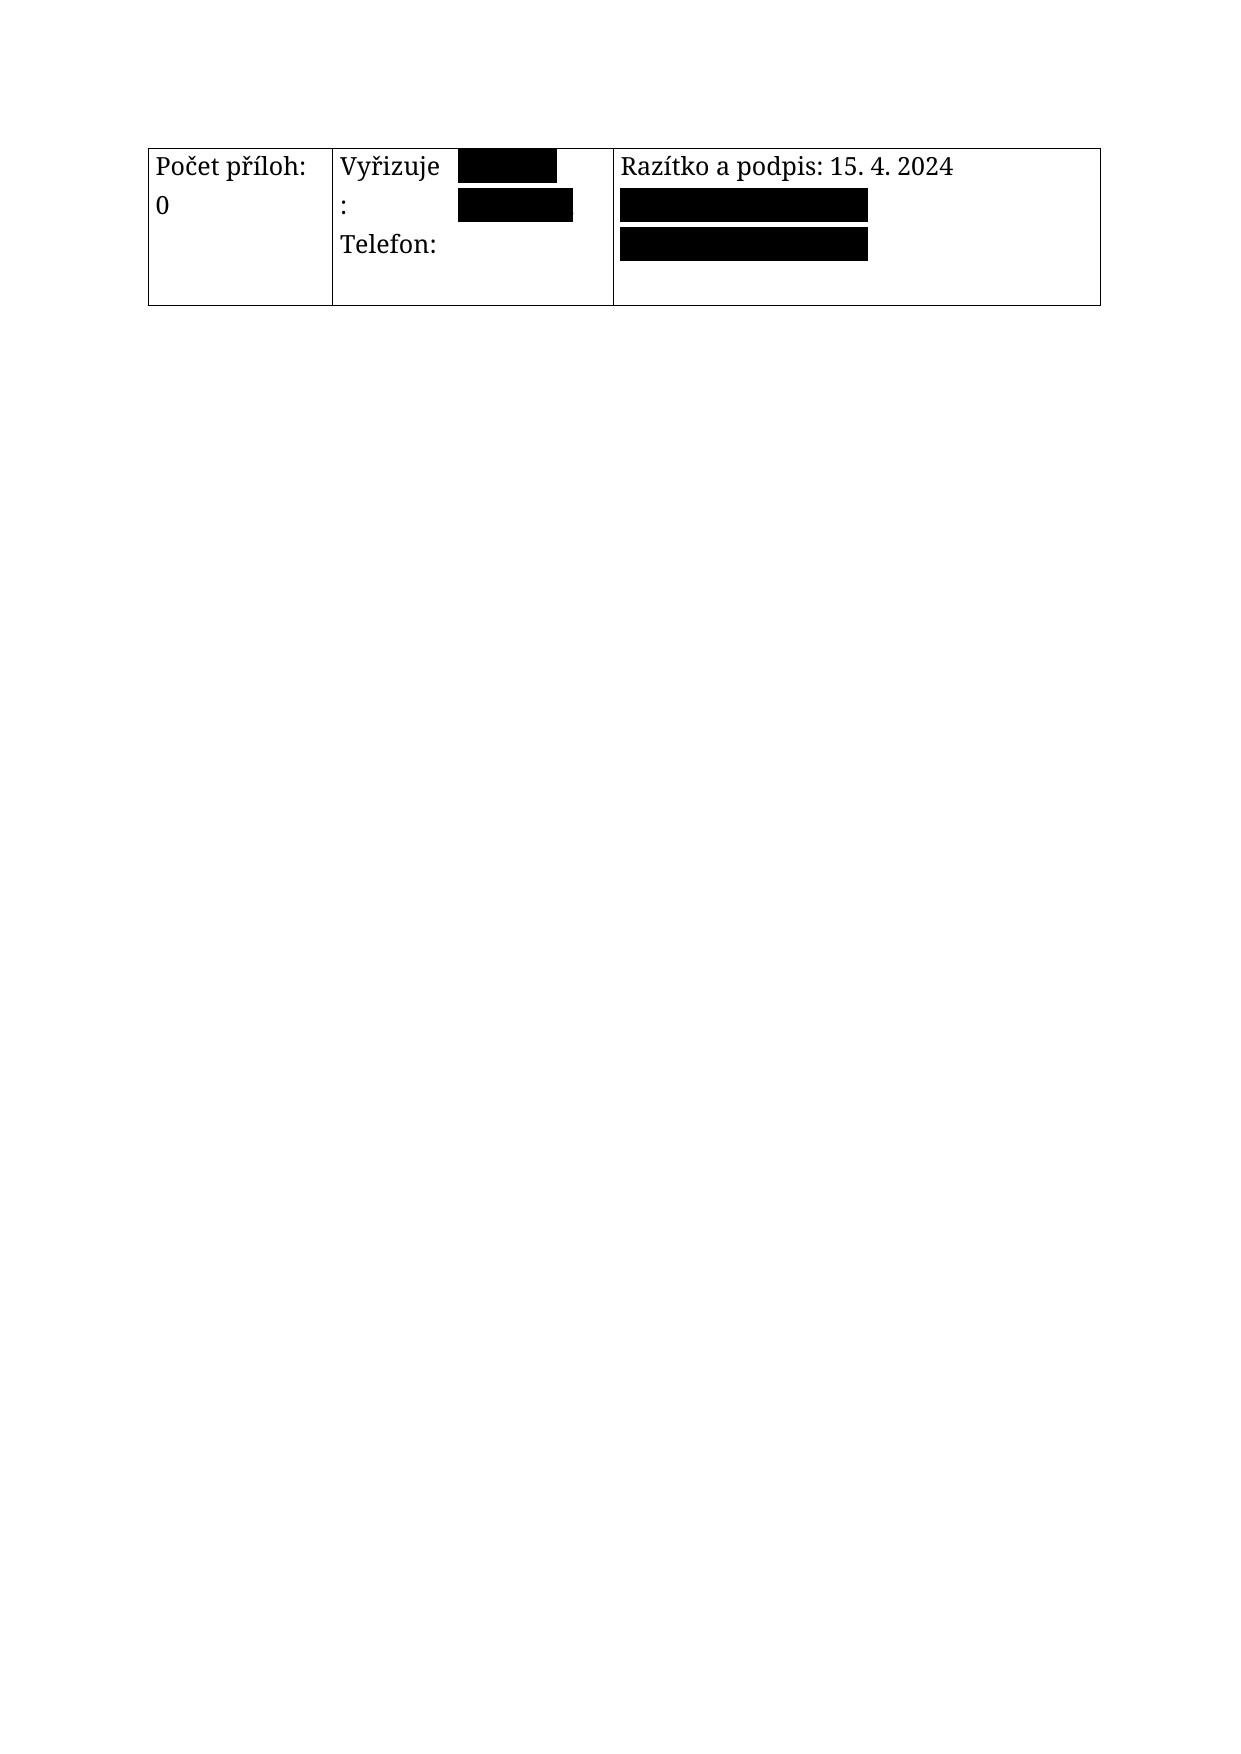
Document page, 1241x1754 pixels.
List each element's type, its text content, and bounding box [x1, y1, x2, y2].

table_header XXXXXX XXXXXXX [451, 149, 613, 304]
table_header Vyřizuje: Telefon: [333, 149, 451, 304]
table_header Počet příloh: 0 [149, 149, 332, 304]
table_header Razítko a podpis: 15. 4. 2024 XXXXXXXXXXXXXXX XXXXXXXXXXXXXXX [614, 149, 1100, 304]
